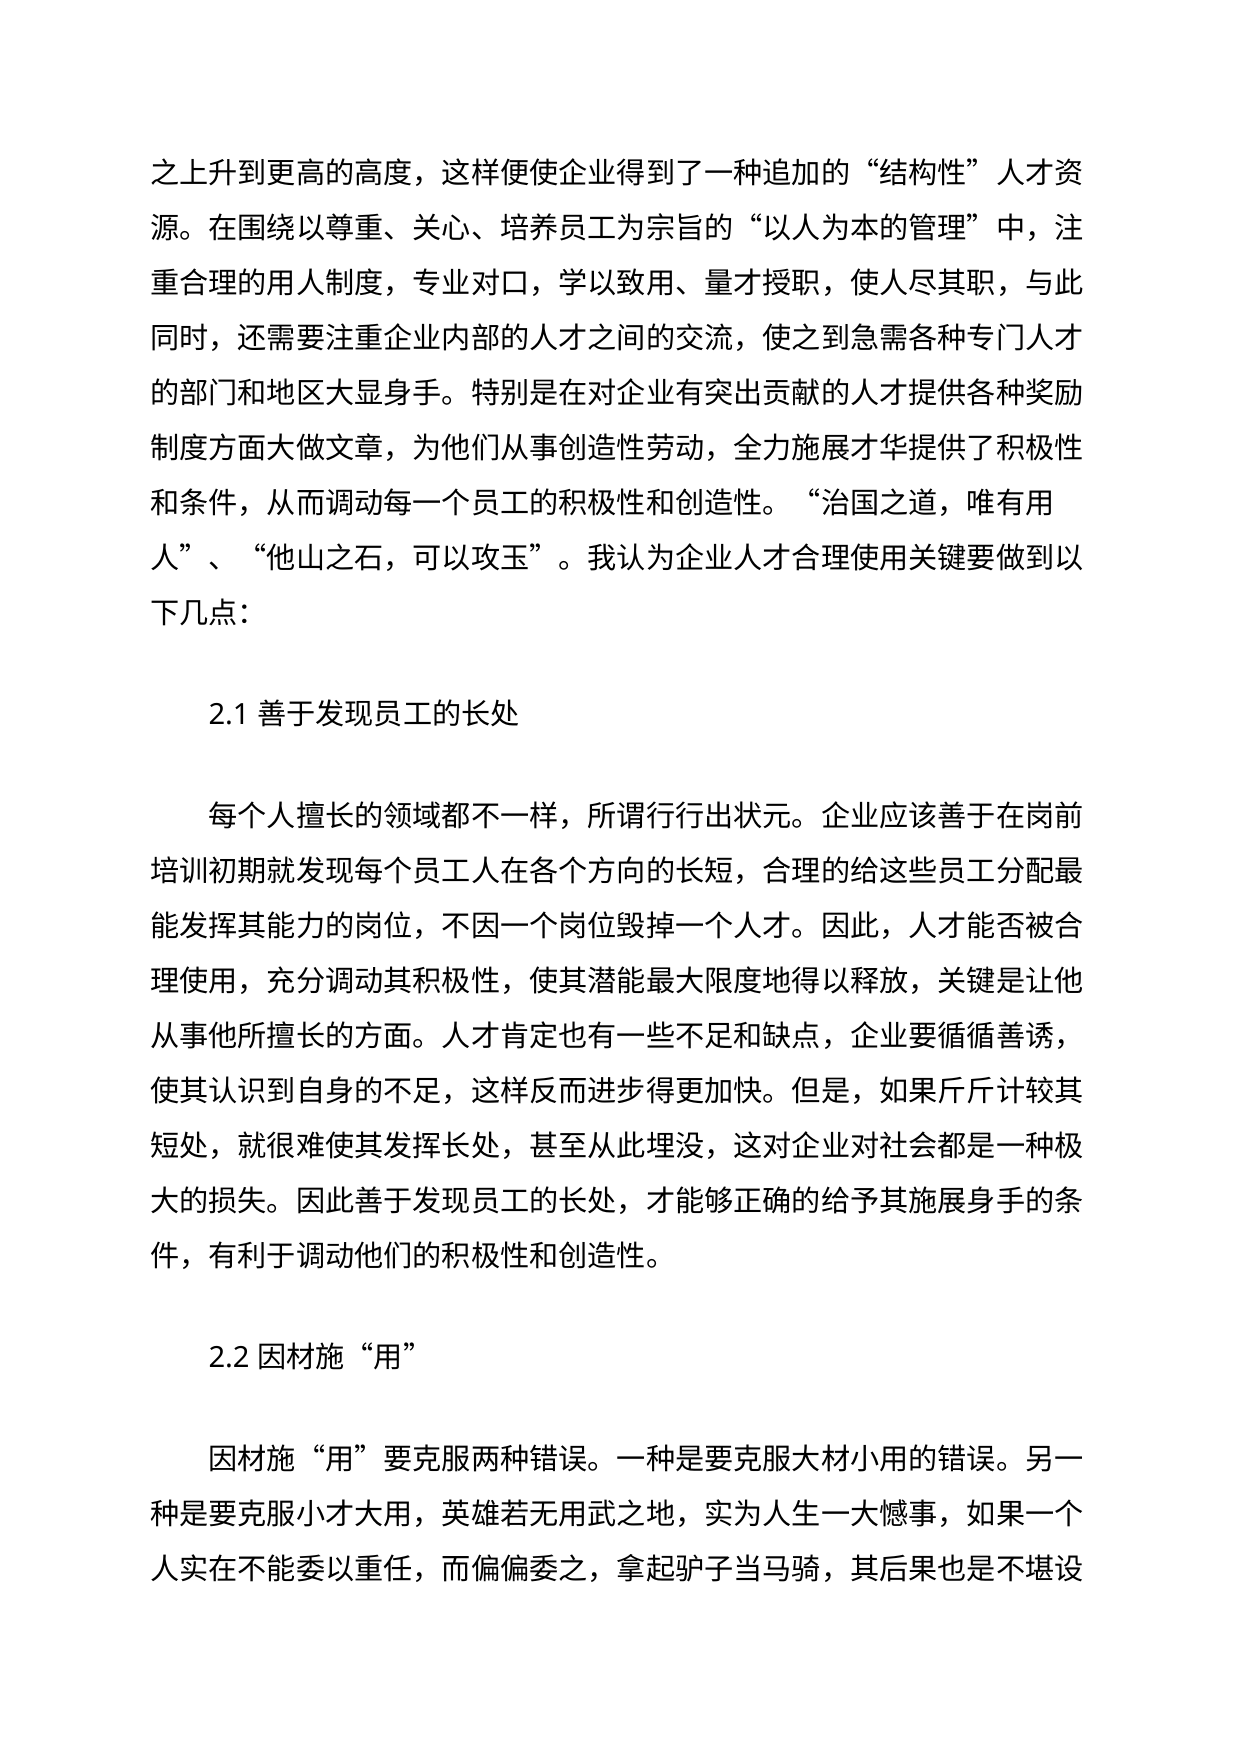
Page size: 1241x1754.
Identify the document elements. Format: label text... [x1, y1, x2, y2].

text 2.1 善于发现员工的长处 [150, 691, 1090, 733]
text 2.2 因材施“用” [150, 1334, 1090, 1376]
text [150, 1436, 1090, 1588]
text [150, 150, 1090, 631]
text 每个人擅长的领域都不一样，所谓行行出状元。企业应该善于在岗前培训初期就发现每个员工人在各个方向的长短，合理的给这些员工分配最能发挥其能力的岗位，不因一个岗位毁掉一个人才。因此，人才能否被合理使用，充分调动其积极性，使其潜能最大限度地得以释放，关键是让他从事他所擅长的方面。人才肯定也有一些不足和缺点，企业要循循善诱，使其认识到自身的不足，这样反而进步得更加快。但是，如果斤斤计较其短处，就很难使其发挥长处，甚至从此埋没，这对企业对社会都是一种极大的损失。因此善于发现员工的长处，才能够正确的给予其施展身手的条件，有利于调动他们的积极性和创造性。 [150, 793, 1090, 1274]
